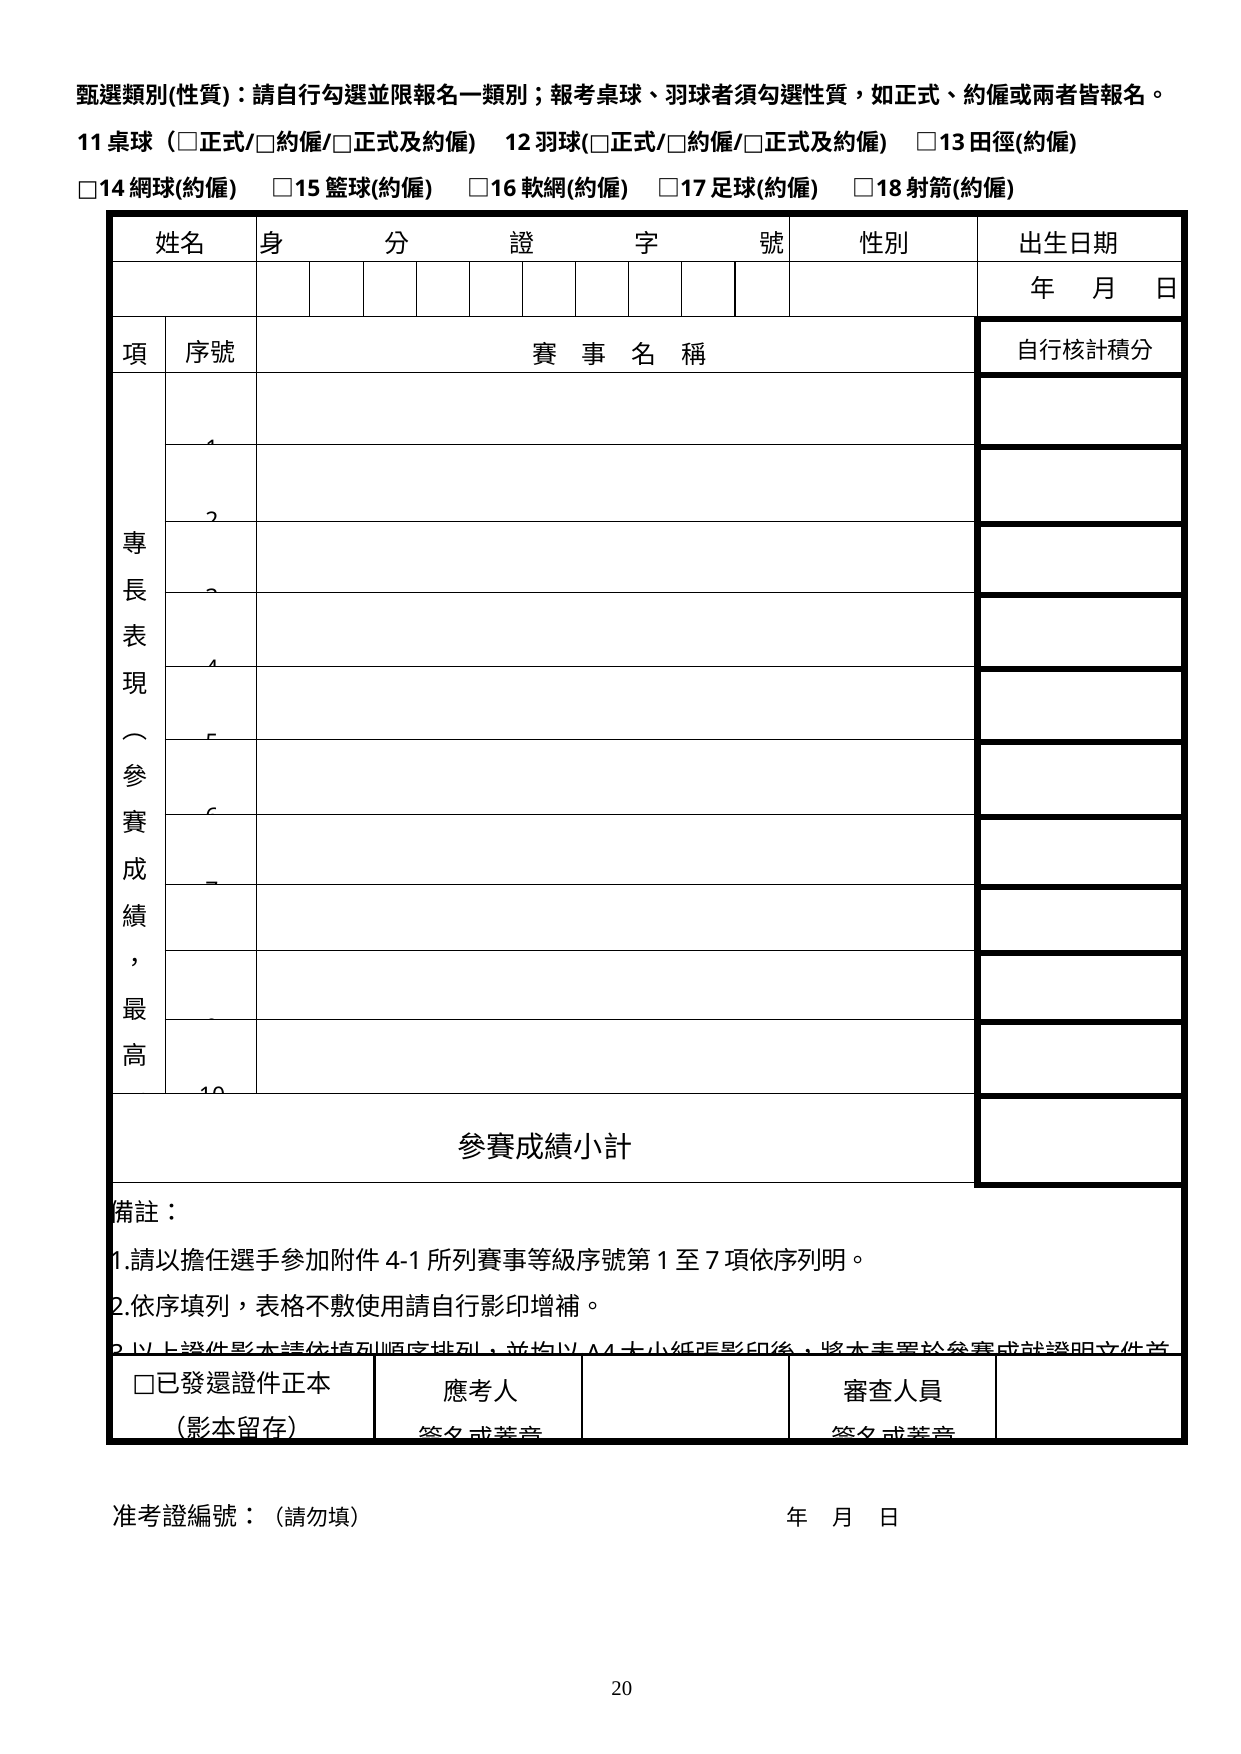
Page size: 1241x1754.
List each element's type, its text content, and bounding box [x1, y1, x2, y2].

table_cell 9 [166, 951, 256, 1019]
table_cell 序號 [166, 317, 256, 372]
table_cell [257, 593, 974, 666]
table_cell [257, 667, 974, 739]
table_cell 2 [166, 445, 256, 521]
table_cell 應考人 簽名或蓋章 [376, 1359, 581, 1438]
table_cell 1 [166, 373, 256, 444]
table_cell [981, 956, 1181, 1019]
table_cell 3 [166, 522, 256, 592]
table_cell [981, 890, 1181, 950]
text 甄選類別(性質)：請自行勾選並限報名一類別；報考桌球、羽球者須勾選性質，如正式、約僱或兩者皆報名。 [77, 71, 1221, 117]
table_cell [576, 262, 628, 316]
table_cell [981, 378, 1181, 444]
table_cell [257, 740, 974, 813]
table_cell 8 [166, 885, 256, 950]
table_cell 5 [166, 667, 256, 739]
table_header 姓名 [113, 217, 256, 261]
table_header 出生日期 [978, 217, 1181, 261]
table_cell 年 月 日 [978, 262, 1181, 316]
table_cell [682, 262, 734, 316]
table_cell [523, 262, 575, 316]
table_cell [981, 598, 1181, 666]
table_cell 6 [166, 740, 256, 813]
table_cell 4 [166, 593, 256, 666]
text 11桌球（□正式/□約僱/□正式及約僱) 12羽球(□正式/□約僱/□正式及約僱) □13田徑(約僱) [77, 117, 1221, 164]
table_header 身 分 證 字 號 [257, 217, 789, 261]
table_cell 專長表現 ︵參賽成績 ，最高 70 分 ︶ [113, 373, 165, 1093]
table_cell [981, 1099, 1181, 1182]
table_cell [981, 820, 1181, 883]
text 准考證編號：（請勿填） 年 月 日 [106, 1491, 1221, 1538]
table_cell [981, 672, 1181, 739]
table_cell [257, 445, 974, 521]
table_cell 10 [166, 1020, 256, 1093]
table_cell [981, 527, 1181, 592]
table_cell [583, 1359, 788, 1438]
text □14網球(約僱) □15籃球(約僱) □16軟網(約僱) □17足球(約僱) □18射箭(約僱) [77, 164, 1221, 210]
table_cell 項目 [113, 317, 165, 372]
table_cell [736, 262, 789, 316]
table_cell 參賽成績小計 [113, 1094, 974, 1182]
table_cell [257, 373, 974, 444]
table_cell [257, 1020, 974, 1093]
table_cell [997, 1359, 1181, 1438]
table_header 性別 [790, 217, 977, 261]
table_cell [257, 262, 309, 316]
table_cell 賽 事 名 稱 [257, 317, 974, 372]
table_cell 備註： 1.請以擔任選手參加附件4-1所列賽事等級序號第1至7項依序列明。 2.依序填列，表格不敷使用請自行影印增補。 3.以上證件影本請依填列順序排列，並均以A4大小紙張影印後，將本表置於參賽成就證明文件首 頁，於初試報名時繳交（正本驗畢後歸還）。 [113, 1183, 1181, 1353]
table_cell [470, 262, 522, 316]
table_cell 7 [166, 815, 256, 883]
table_cell [257, 522, 974, 592]
table_cell □已發還證件正本 （影本留存） [113, 1356, 373, 1438]
table_cell [790, 262, 977, 316]
table_cell [981, 450, 1181, 521]
table_cell [257, 815, 974, 883]
table_cell [417, 262, 469, 316]
table_cell [629, 262, 681, 316]
table_cell [981, 745, 1181, 813]
table_cell [981, 1025, 1181, 1093]
table_cell [257, 885, 974, 950]
table_cell 審查人員 簽名或蓋章 [790, 1359, 995, 1438]
table_cell [310, 262, 363, 316]
table_cell [257, 951, 974, 1019]
table_cell 自行核計積分 [981, 322, 1181, 372]
table_cell [113, 262, 256, 316]
table_cell [364, 262, 416, 316]
